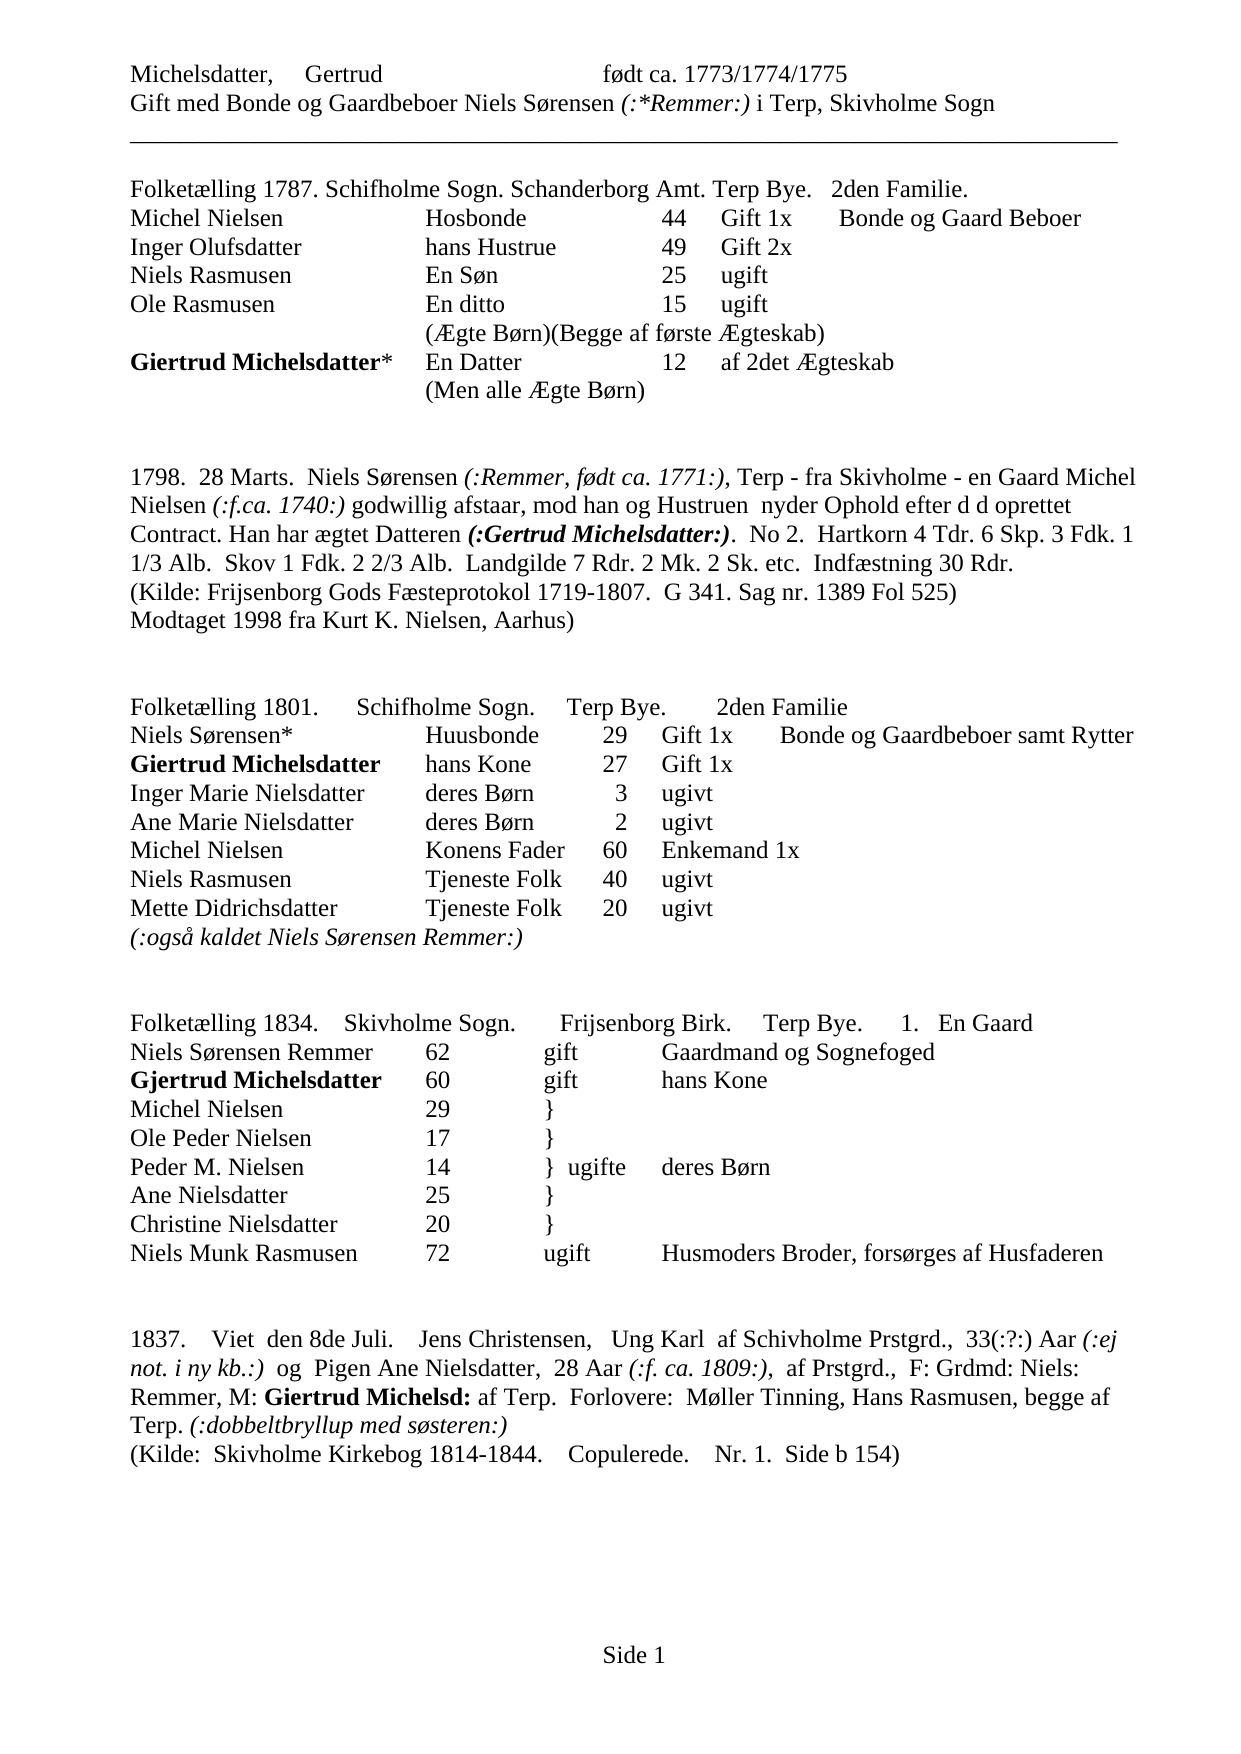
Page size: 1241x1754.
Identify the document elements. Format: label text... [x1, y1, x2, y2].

text Niels Rasmusen En Søn 25 ugift [130, 260, 1146, 289]
text Ane Marie Nielsdatter deres Børn 2 ugivt [130, 807, 1146, 835]
text Christine Nielsdatter 20 } [130, 1209, 1146, 1238]
text Modtaget 1998 fra Kurt K. Nielsen, Aarhus) [130, 605, 1146, 634]
text Niels Munk Rasmusen 72 ugift Husmoders Broder, forsørges af Husfaderen [130, 1238, 1146, 1267]
text (:også kaldet Niels Sørensen Remmer:) [130, 922, 1146, 950]
text Gjertrud Michelsdatter 60 gift hans Kone [130, 1065, 1146, 1094]
text (Kilde: Skivholme Kirkebog 1814-1844. Copulerede. Nr. 1. Side b 154) [130, 1439, 1146, 1468]
text Michel Nielsen 29 } [130, 1094, 1146, 1123]
text Mette Didrichsdatter Tjeneste Folk 20 ugivt [130, 893, 1146, 922]
text Ole Peder Nielsen 17 } [130, 1123, 1146, 1152]
text Peder M. Nielsen 14 } ugifte deres Børn [130, 1152, 1146, 1180]
text Giertrud Michelsdatter hans Kone 27 Gift 1x [130, 749, 1146, 778]
text 1798. 28 Marts. Niels Sørensen (:Remmer, født ca. 1771:), Terp - fra Skivholme - en Gaard Michel Nielsen (:f.ca. 1740:) godwillig afstaar, mod han og Hustruen nyder Ophold efter d d oprettet Contract. Han har ægtet Datteren (:Gertrud Michelsdatter:). No 2. Hartkorn 4 Tdr. 6 Skp. 3 Fdk. 1 1/3 Alb. Skov 1 Fdk. 2 2/3 Alb. Landgilde 7 Rdr. 2 Mk. 2 Sk. etc. Indfæstning 30 Rdr. [130, 462, 1146, 577]
text (Kilde: Frijsenborg Gods Fæsteprotokol 1719-1807. G 341. Sag nr. 1389 Fol 525) [130, 577, 1146, 605]
text Ole Rasmusen En ditto 15 ugift [130, 289, 1146, 318]
text (Men alle Ægte Børn) [130, 375, 1146, 404]
text Michelsdatter, Gertrud født ca. 1773/1774/1775 [130, 59, 1146, 88]
text Folketælling 1834. Skivholme Sogn. Frijsenborg Birk. Terp Bye. 1. En Gaard [130, 1008, 1146, 1037]
text Inger Marie Nielsdatter deres Børn 3 ugivt [130, 778, 1146, 807]
text _______________________________________________________________________________ [130, 117, 1146, 145]
text Gift med Bonde og Gaardbeboer Niels Sørensen (:*Remmer:) i Terp, Skivholme Sogn [130, 88, 1146, 117]
text Folketælling 1801. Schifholme Sogn. Terp Bye. 2den Familie [130, 692, 1146, 720]
text 1837. Viet den 8de Juli. Jens Christensen, Ung Karl af Schivholme Prstgrd., 33(:?:) Aar (:ej not. i ny kb.:) og Pigen Ane Nielsdatter, 28 Aar (:f. ca. 1809:), af Prstgrd., F: Grdmd: Niels: Remmer, M: Giertrud Michelsd: af Terp. Forlovere: Møller Tinning, Hans Rasmusen, begge af Terp. (:dobbeltbryllup med søsteren:) [130, 1324, 1146, 1439]
text Side 1 [130, 1640, 1146, 1669]
text Michel Nielsen Konens Fader 60 Enkemand 1x [130, 835, 1146, 864]
text Folketælling 1787. Schifholme Sogn. Schanderborg Amt. Terp Bye. 2den Familie. [130, 174, 1146, 203]
text Giertrud Michelsdatter* En Datter 12 af 2det Ægteskab [130, 347, 1146, 375]
text (Ægte Børn)(Begge af første Ægteskab) [130, 318, 1146, 347]
text Ane Nielsdatter 25 } [130, 1180, 1146, 1209]
text Niels Rasmusen Tjeneste Folk 40 ugivt [130, 864, 1146, 893]
text Michel Nielsen Hosbonde 44 Gift 1x Bonde og Gaard Beboer [130, 203, 1146, 232]
text Niels Sørensen* Huusbonde 29 Gift 1x Bonde og Gaardbeboer samt Rytter [130, 720, 1146, 749]
text Inger Olufsdatter hans Hustrue 49 Gift 2x [130, 232, 1146, 260]
text Niels Sørensen Remmer 62 gift Gaardmand og Sognefoged [130, 1037, 1146, 1065]
